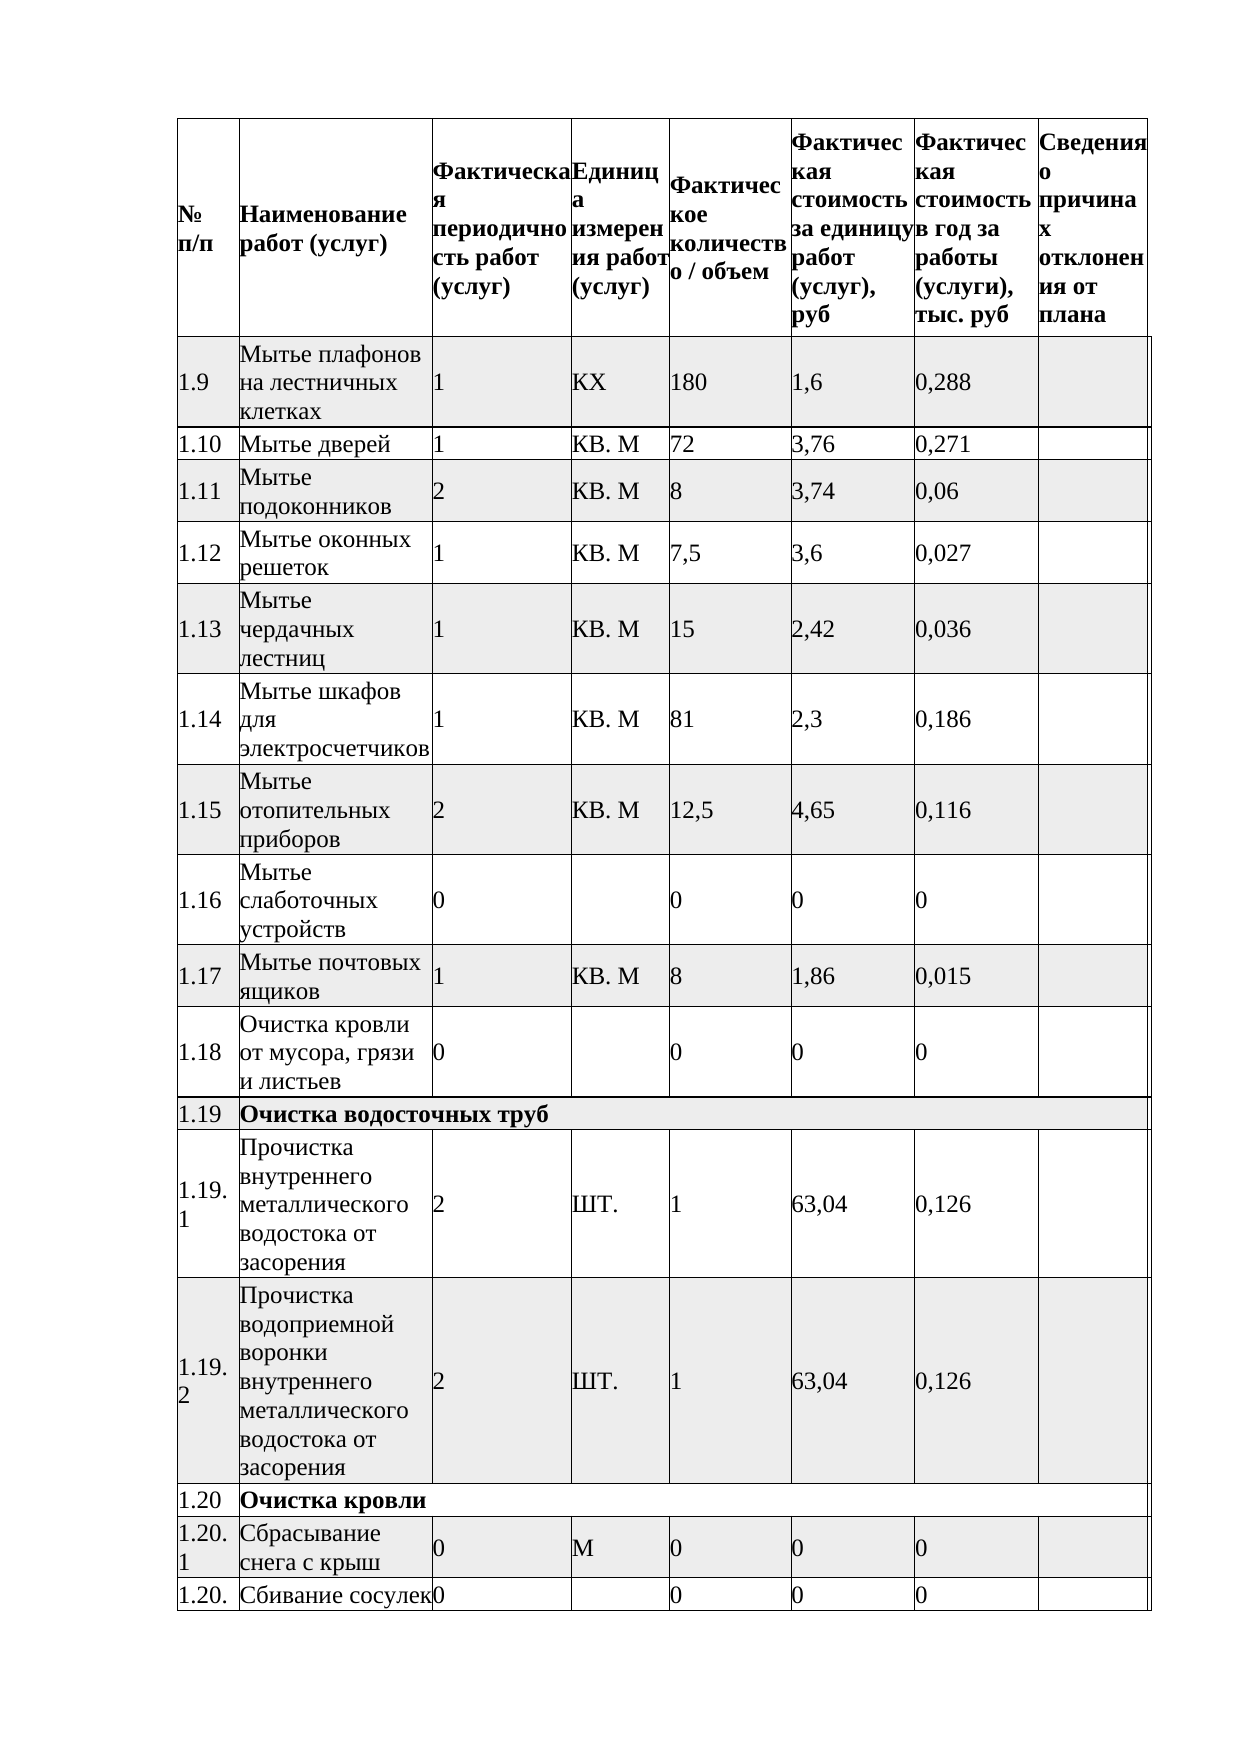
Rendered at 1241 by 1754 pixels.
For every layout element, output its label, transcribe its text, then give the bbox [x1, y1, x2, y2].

table_cell [1039, 1517, 1147, 1577]
table_cell 3,76 [792, 428, 914, 459]
table_cell 1 [670, 1278, 791, 1483]
table_cell 1 [433, 522, 571, 583]
table_cell 1 [433, 337, 571, 426]
table_cell Мытье дверей [240, 428, 432, 459]
table_cell [1039, 765, 1147, 854]
table_cell 0,288 [915, 337, 1038, 426]
table_cell 2 [433, 1278, 571, 1483]
table_cell 3,6 [792, 522, 914, 583]
table_cell Сбивание сосулек [240, 1578, 432, 1610]
table_cell 7,5 [670, 522, 791, 583]
table_cell 1.13 [178, 584, 239, 673]
table_cell Мытье подоконников [240, 460, 432, 521]
table_cell 1.19.2 [178, 1278, 239, 1483]
table_cell 0,06 [915, 460, 1038, 521]
table_cell 1.20.1 [178, 1517, 239, 1577]
table_cell 1.10 [178, 428, 239, 459]
table_cell Мытье шкафов для электросчетчиков [240, 674, 432, 763]
table_cell 1.20 [178, 1484, 239, 1516]
table_cell 0 [792, 855, 914, 944]
table_cell 180 [670, 337, 791, 426]
table_cell 81 [670, 674, 791, 763]
table_header Наименование работ (услуг) [240, 119, 432, 336]
table_cell М [572, 1517, 669, 1577]
table_header Фактическая стоимость за единицу работ (услуг), руб [792, 119, 914, 336]
table_cell 2 [433, 765, 571, 854]
table_cell Сбрасывание снега с крыш [240, 1517, 432, 1577]
table_cell 1.18 [178, 1007, 239, 1096]
table_cell [1039, 1007, 1147, 1096]
table_cell 8 [670, 460, 791, 521]
table_cell 0,126 [915, 1278, 1038, 1483]
table_cell 1 [433, 674, 571, 763]
table_cell 0,271 [915, 428, 1038, 459]
table_cell КВ. М [572, 428, 669, 459]
table_cell ШТ. [572, 1278, 669, 1483]
table_cell [1039, 522, 1147, 583]
table_cell 1.16 [178, 855, 239, 944]
table_cell Мытье оконных решеток [240, 522, 432, 583]
table_cell 0 [915, 1007, 1038, 1096]
table_cell [1039, 1578, 1147, 1610]
table_cell 63,04 [792, 1130, 914, 1277]
table_cell 0 [792, 1007, 914, 1096]
table_cell 0 [915, 1578, 1038, 1610]
table_cell [1039, 1130, 1147, 1277]
table_cell КВ. М [572, 945, 669, 1006]
table_cell 1.19 [178, 1098, 239, 1129]
table_cell 1.17 [178, 945, 239, 1006]
table_cell Мытье почтовых ящиков [240, 945, 432, 1006]
table_cell 0,186 [915, 674, 1038, 763]
table_cell 0,036 [915, 584, 1038, 673]
table_cell 72 [670, 428, 791, 459]
table_cell 0 [433, 1578, 571, 1610]
table_cell 3,74 [792, 460, 914, 521]
table_cell [1039, 337, 1147, 426]
table_cell 0 [792, 1578, 914, 1610]
table_cell 1.14 [178, 674, 239, 763]
table_cell 1 [670, 1130, 791, 1277]
table_cell [1039, 1278, 1147, 1483]
table_cell 63,04 [792, 1278, 914, 1483]
table_cell 1 [433, 584, 571, 673]
table_cell Мытье отопительных приборов [240, 765, 432, 854]
table_cell Очистка водосточных труб [240, 1098, 1147, 1129]
table_cell 0,126 [915, 1130, 1038, 1277]
table_cell КХ [572, 337, 669, 426]
table_cell 1.19.1 [178, 1130, 239, 1277]
table_cell [572, 855, 669, 944]
table_cell 0 [915, 1517, 1038, 1577]
table_header Фактическая периодичность работ (услуг) [433, 119, 571, 336]
table_cell КВ. М [572, 584, 669, 673]
table_header Единица измерения работ (услуг) [572, 119, 669, 336]
table_cell 0 [670, 1007, 791, 1096]
table_cell ШТ. [572, 1130, 669, 1277]
table_cell [572, 1007, 669, 1096]
table_cell 1.11 [178, 460, 239, 521]
table_cell 1 [433, 428, 571, 459]
table_header Сведения о причинах отклонения от плана [1039, 119, 1147, 336]
table_cell Мытье слаботочных устройств [240, 855, 432, 944]
table_cell 0 [670, 1517, 791, 1577]
table_cell 8 [670, 945, 791, 1006]
table_cell Мытье чердачных лестниц [240, 584, 432, 673]
table_cell 0 [433, 855, 571, 944]
table_cell Мытье плафонов на лестничных клетках [240, 337, 432, 426]
table_cell 1,6 [792, 337, 914, 426]
table_cell 1.12 [178, 522, 239, 583]
table_header № п/п [178, 119, 239, 336]
table_cell 0 [433, 1007, 571, 1096]
table_cell 1.20.2 [178, 1578, 239, 1610]
table_cell Прочистка внутреннего металлического водостока от засорения [240, 1130, 432, 1277]
table_cell Очистка кровли от мусора, грязи и листьев [240, 1007, 432, 1096]
table_cell 0,015 [915, 945, 1038, 1006]
table_cell [1039, 855, 1147, 944]
table_header Фактическое количество / объем [670, 119, 791, 336]
table_cell 0,116 [915, 765, 1038, 854]
table_cell 2,3 [792, 674, 914, 763]
table_cell 1,86 [792, 945, 914, 1006]
table_cell 1.15 [178, 765, 239, 854]
table_cell 0 [433, 1517, 571, 1577]
table_cell [1039, 584, 1147, 673]
table_cell [1039, 945, 1147, 1006]
table_cell 2,42 [792, 584, 914, 673]
table_cell 4,65 [792, 765, 914, 854]
table_cell КВ. М [572, 522, 669, 583]
table_cell 1.9 [178, 337, 239, 426]
table_cell 0 [670, 1578, 791, 1610]
table_cell 0 [915, 855, 1038, 944]
table_cell [1039, 460, 1147, 521]
table_cell 0,027 [915, 522, 1038, 583]
table_cell КВ. М [572, 765, 669, 854]
table_cell [1039, 428, 1147, 459]
table_cell 2 [433, 1130, 571, 1277]
table_cell 0 [670, 855, 791, 944]
table_cell [1039, 674, 1147, 763]
table_cell 2 [433, 460, 571, 521]
table_cell 0 [792, 1517, 914, 1577]
table_cell Очистка кровли [240, 1484, 1147, 1516]
table_cell КВ. М [572, 674, 669, 763]
table_cell 1 [433, 945, 571, 1006]
table_header Фактическая стоимость в год за работы (услуги), тыс. руб [915, 119, 1038, 336]
table_cell [572, 1578, 669, 1610]
table_cell Прочистка водоприемной воронки внутреннего металлического водостока от засорения [240, 1278, 432, 1483]
table_cell 15 [670, 584, 791, 673]
table_cell 12,5 [670, 765, 791, 854]
table_cell КВ. М [572, 460, 669, 521]
